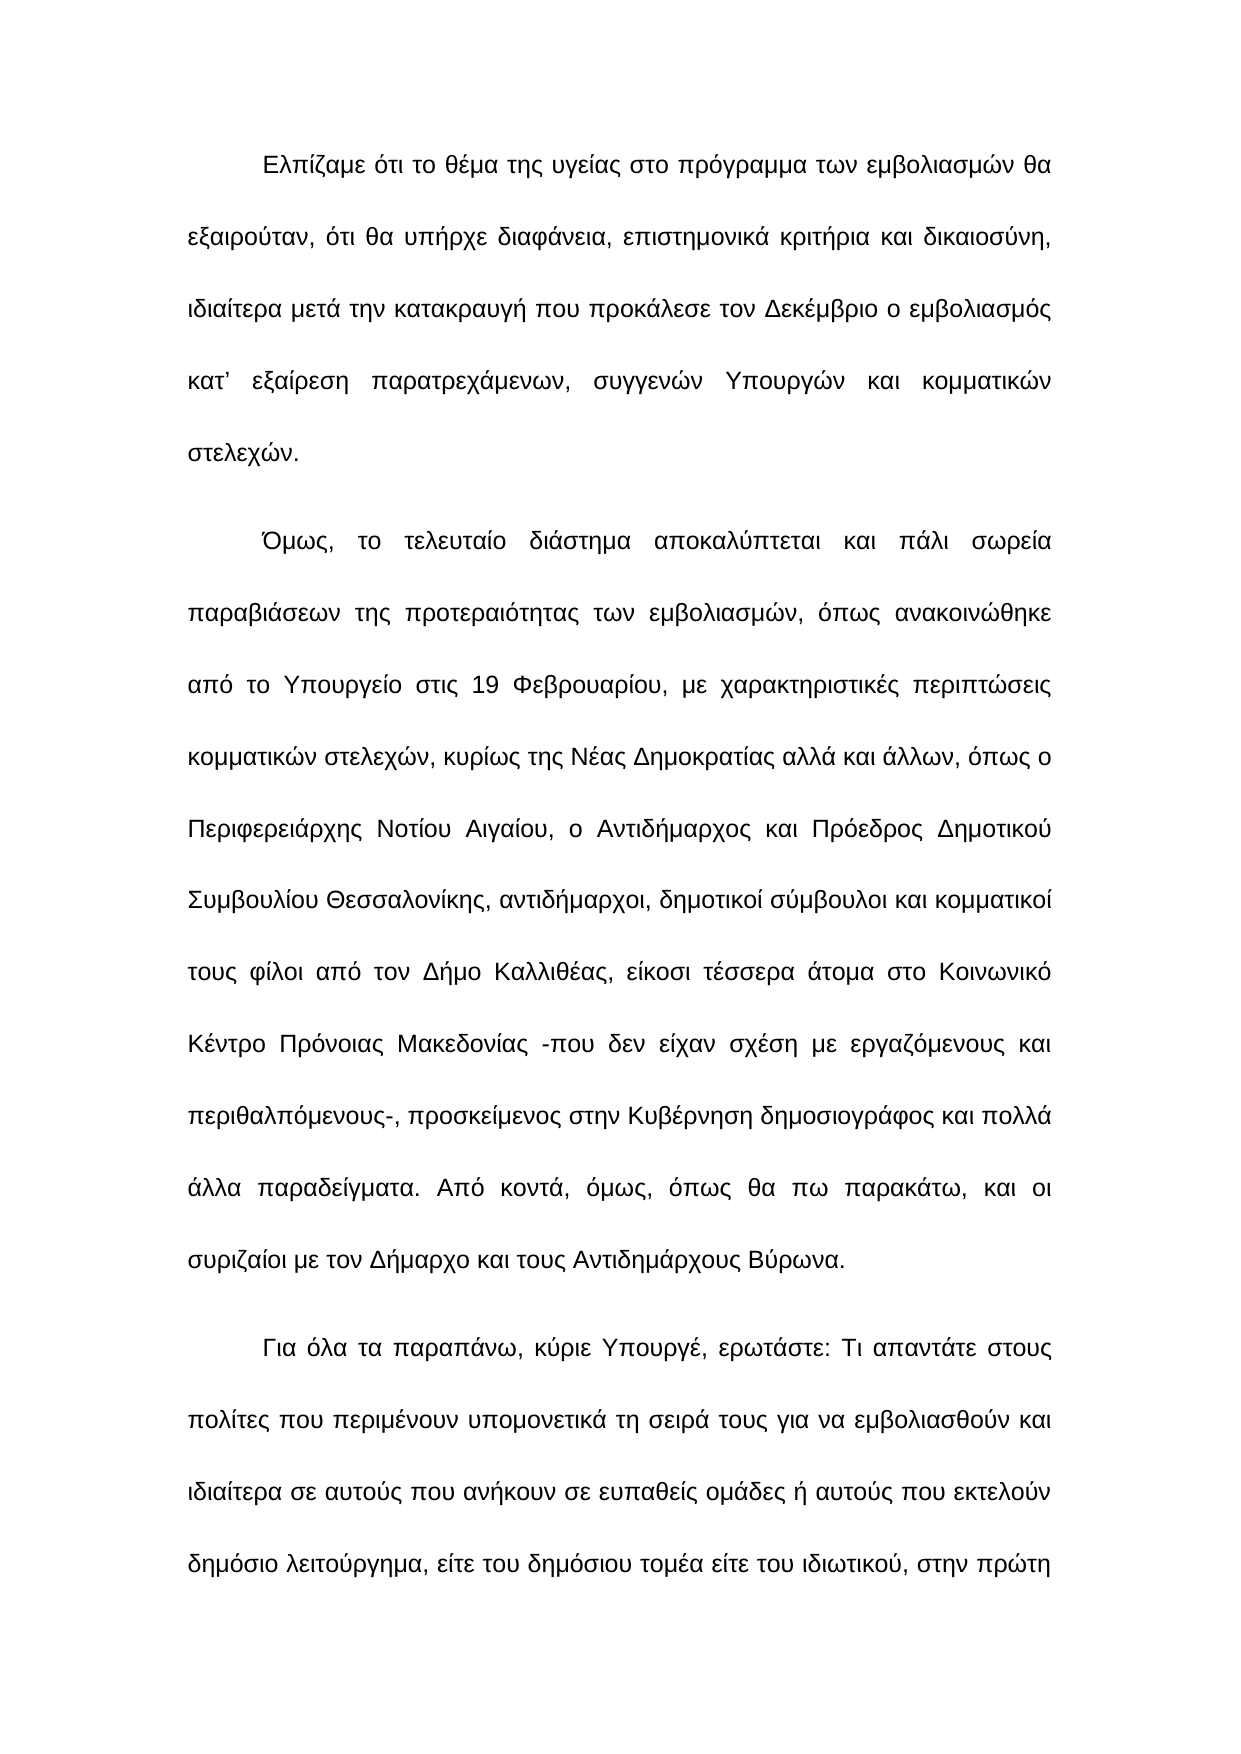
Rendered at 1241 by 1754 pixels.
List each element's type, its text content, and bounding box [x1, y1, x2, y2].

text Ελπίζαμε ότι το θέμα της υγείας στο πρόγραμμα των εμβολιασμών θα εξαιρούταν, ότι θα υπήρχε διαφάνεια, επιστημονικά κριτήρια και δικαιοσύνη, ιδιαίτερα μετά την κατακραυγή που προκάλεσε τον Δεκέμβριο ο εμβολιασμός κατ’ εξαίρεση παρατρεχάμενων, συγγενών Υπουργών και κομματικών στελεχών. [187, 150, 1053, 466]
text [187, 1333, 1053, 1578]
text Όμως, το τελευταίο διάστημα αποκαλύπτεται και πάλι σωρεία παραβιάσεων της προτεραιότητας των εμβολιασμών, όπως ανακοινώθηκε από το Υπουργείο στις 19 Φεβρουαρίου, με χαρακτηριστικές περιπτώσεις κομματικών στελεχών, κυρίως της Νέας Δημοκρατίας αλλά και άλλων, όπως ο Περιφερειάρχης Νοτίου Αιγαίου, ο Αντιδήμαρχος και Πρόεδρος Δημοτικού Συμβουλίου Θεσσαλονίκης, αντιδήμαρχοι, δημοτικοί σύμβουλοι και κομματικοί τους φίλοι από τον Δήμο Καλλιθέας, είκοσι τέσσερα άτομα στο Κοινωνικό Κέντρο Πρόνοιας Μακεδονίας -που δεν είχαν σχέση με εργαζόμενους και περιθαλπόμενους-, προσκείμενος στην Κυβέρνηση δημοσιογράφος και πολλά άλλα παραδείγματα. Από κοντά, όμως, όπως θα πω παρακάτω, και οι συριζαίοι με τον Δήμαρχο και τους Αντιδημάρχους Βύρωνα. [187, 526, 1053, 1273]
